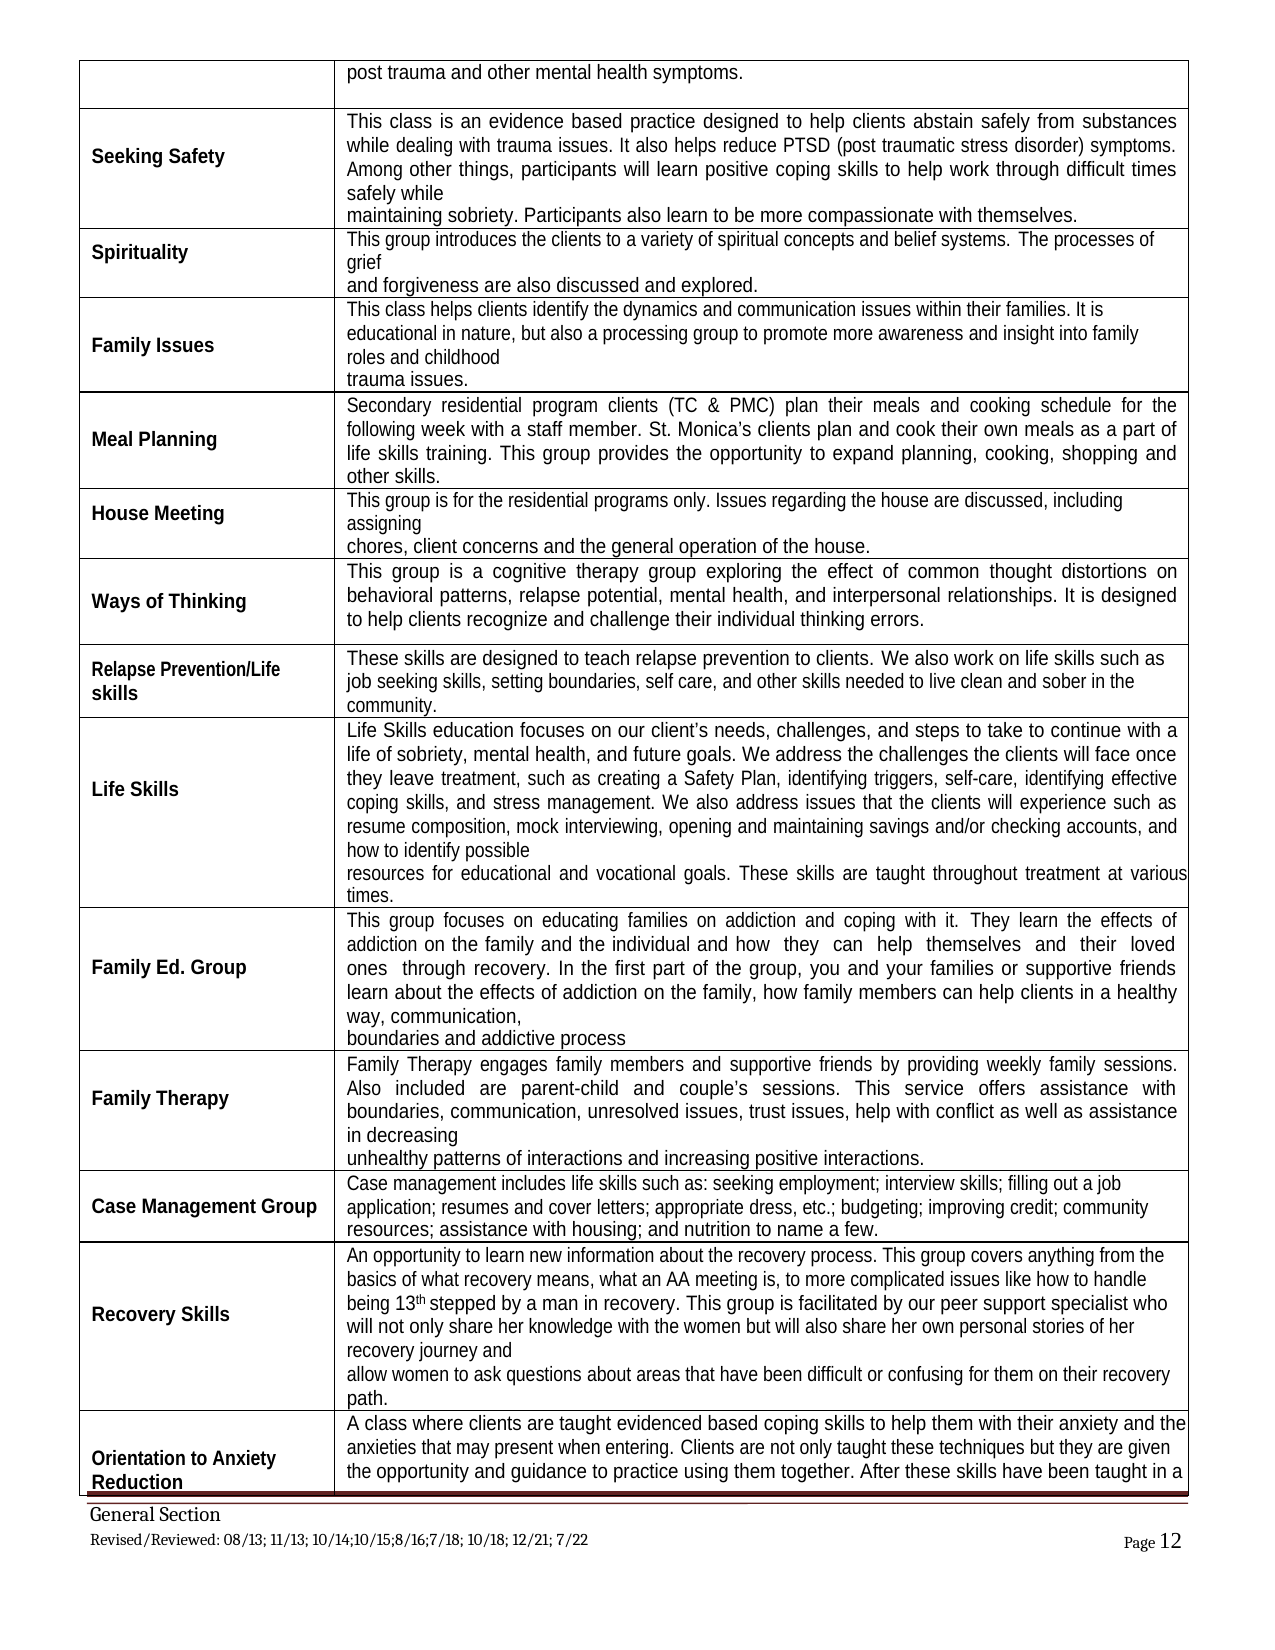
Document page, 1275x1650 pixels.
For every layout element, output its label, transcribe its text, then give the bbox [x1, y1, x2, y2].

table_cell Life Skills education focuses on our client’s needs, challenges, and steps to take to continue with a life of sobriety, mental health, and future goals. We address the challenges the clients will face once they leave treatment, such as creating a Safety Plan, identifying triggers, self-care, identifying effective coping skills, and stress management. We also address issues that the clients will experience such as resume composition, mock interviewing, opening and maintaining savings and/or checking accounts, and how to identify possible resources for educational and vocational goals. These skills are taught throughout treatment at various times. [335, 718, 1188, 907]
table_cell Family Therapy [80, 1051, 334, 1170]
table_cell Case Management Group [80, 1171, 334, 1241]
table_cell This class is an evidence based practice designed to help clients abstain safely from substances while dealing with trauma issues. It also helps reduce PTSD (post traumatic stress disorder) symptoms. Among other things, participants will learn positive coping skills to help work through difficult times safely while maintaining sobriety. Participants also learn to be more compassionate with themselves. [335, 109, 1188, 227]
table_cell This group is for the residential programs only. Issues regarding the house are discussed, including assigning chores, client concerns and the general operation of the house. [335, 489, 1188, 558]
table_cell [80, 1411, 334, 1495]
table_header post trauma and other mental health symptoms. [335, 61, 1188, 108]
table_cell Family Ed. Group [80, 908, 334, 1050]
table_cell Meal Planning [80, 393, 334, 488]
table_cell This group introduces the clients to a variety of spiritual concepts and belief systems. The processes of grief and forgiveness are also discussed and explored. [335, 229, 1188, 297]
table_cell This group focuses on educating families on addiction and coping with it. They learn the effects of addiction on the family and the individual and how they can help themselves and their loved ones through recovery. In the first part of the group, you and your families or supportive friends learn about the effects of addiction on the family, how family members can help clients in a healthy way, communication, boundaries and addictive process [335, 908, 1188, 1050]
table_cell This class helps clients identify the dynamics and communication issues within their families. It is educational in nature, but also a processing group to promote more awareness and insight into family roles and childhood trauma issues. [335, 298, 1188, 391]
table_cell Case management includes life skills such as: seeking employment; interview skills; filling out a job application; resumes and cover letters; appropriate dress, etc.; budgeting; improving credit; community resources; assistance with housing; and nutrition to name a few. [335, 1171, 1188, 1241]
table_cell Ways of Thinking [80, 559, 334, 644]
table_cell House Meeting [80, 489, 334, 558]
table_cell Spirituality [80, 229, 334, 297]
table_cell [335, 1411, 1188, 1495]
table_cell This group is a cognitive therapy group exploring the effect of common thought distortions on behavioral patterns, relapse potential, mental health, and interpersonal relationships. It is designed to help clients recognize and challenge their individual thinking errors. [335, 559, 1188, 644]
table_cell Family Therapy engages family members and supportive friends by providing weekly family sessions. Also included are parent-child and couple’s sessions. This service offers assistance with boundaries, communication, unresolved issues, trust issues, help with conflict as well as assistance in decreasing unhealthy patterns of interactions and increasing positive interactions. [335, 1051, 1188, 1170]
table_cell Recovery Skills [80, 1243, 334, 1410]
table_cell Life Skills [80, 718, 334, 907]
table_cell Secondary residential program clients (TC & PMC) plan their meals and cooking schedule for the following week with a staff member. St. Monica’s clients plan and cook their own meals as a part of life skills training. This group provides the opportunity to expand planning, cooking, shopping and other skills. [335, 393, 1188, 488]
table_cell An opportunity to learn new information about the recovery process. This group covers anything from the basics of what recovery means, what an AA meeting is, to more complicated issues like how to handle being 13th stepped by a man in recovery. This group is facilitated by our peer support specialist who will not only share her knowledge with the women but will also share her own personal stories of her recovery journey and allow women to ask questions about areas that have been difficult or confusing for them on their recovery path. [335, 1243, 1188, 1410]
table_cell Family Issues [80, 298, 334, 391]
table_header [80, 61, 334, 108]
table_cell These skills are designed to teach relapse prevention to clients. We also work on life skills such as job seeking skills, setting boundaries, self care, and other skills needed to live clean and sober in the community. [335, 645, 1188, 717]
table_cell Relapse Prevention/Life skills [80, 645, 334, 717]
table_cell Seeking Safety [80, 109, 334, 227]
